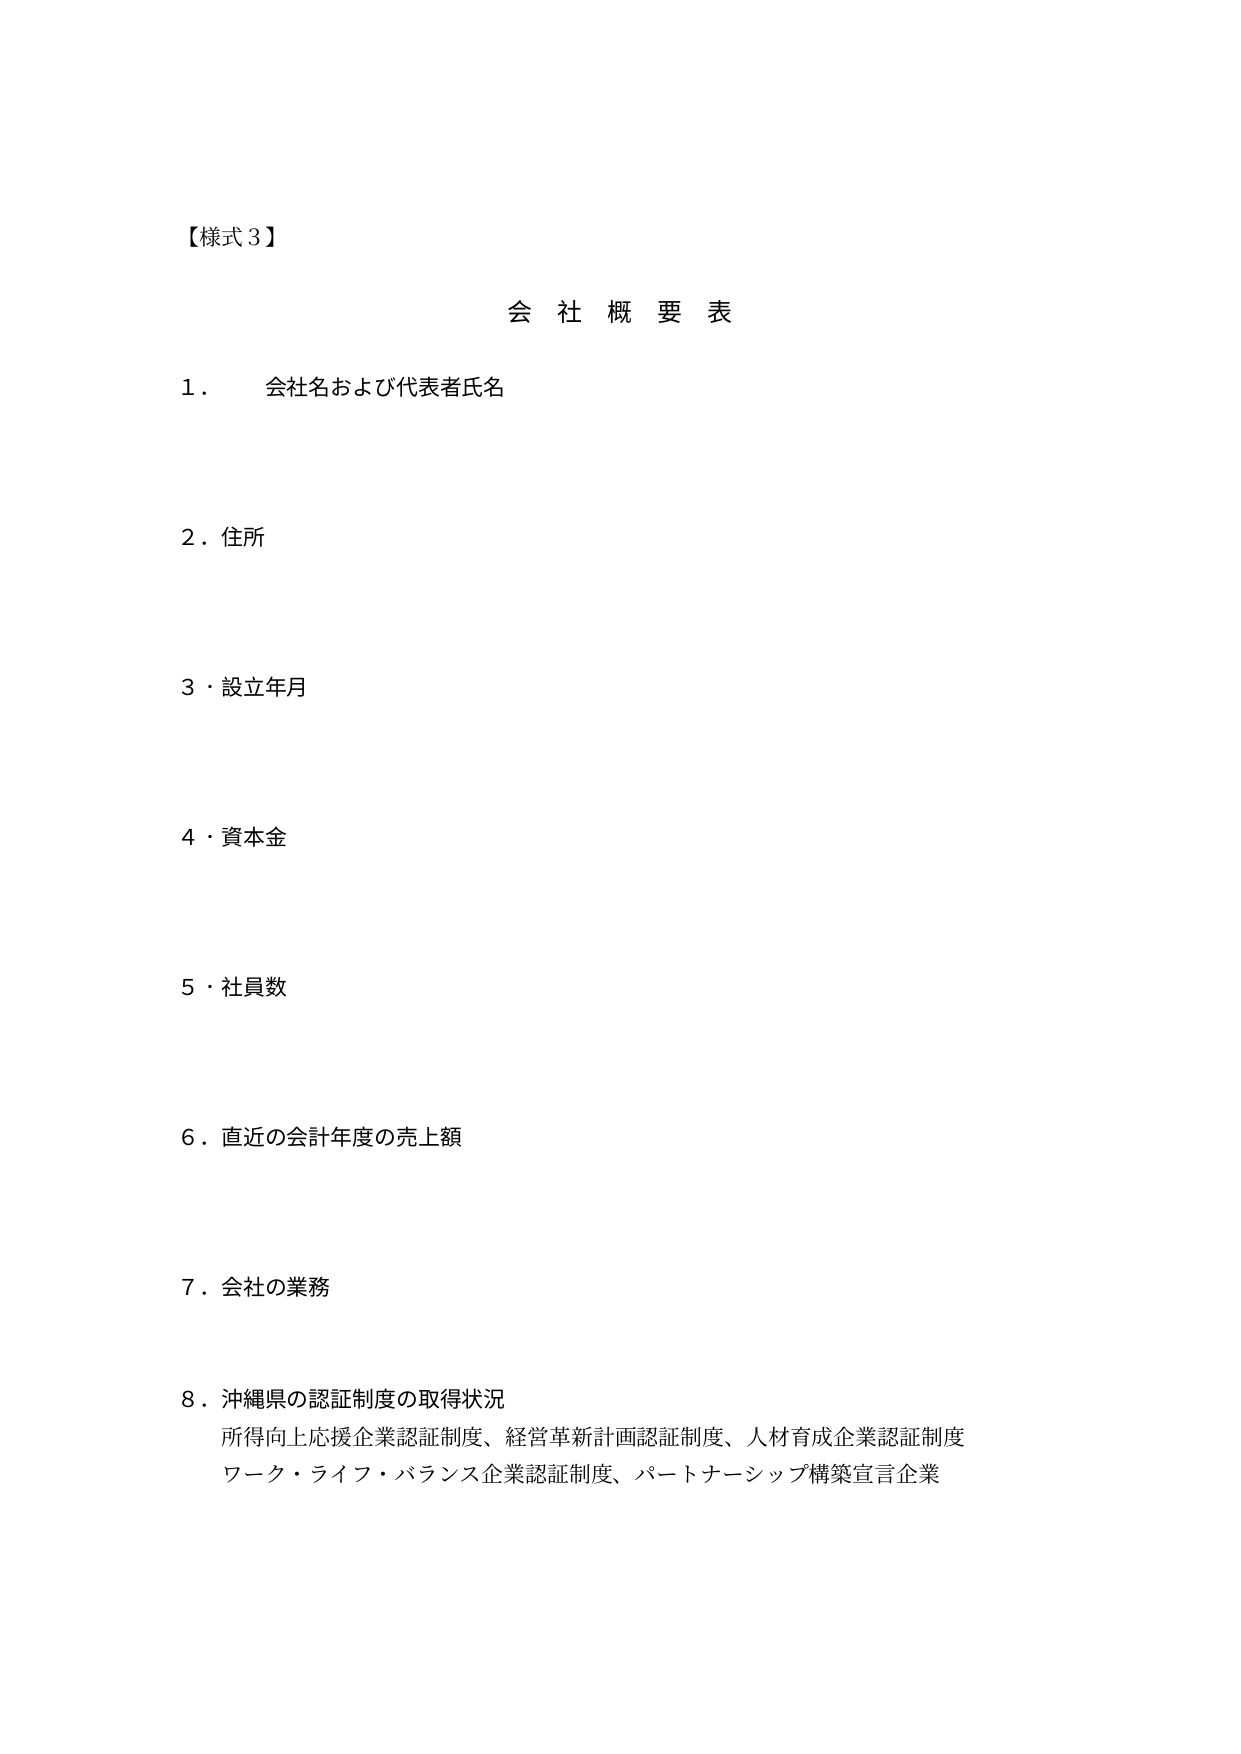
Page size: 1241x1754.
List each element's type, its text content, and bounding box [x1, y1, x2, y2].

list 会社名および代表者氏名 [177, 367, 1063, 404]
text 所得向上応援企業認証制度、経営革新計画認証制度、人材育成企業認証制度 [221, 1417, 1063, 1454]
text ３．設立年月 [177, 667, 1063, 704]
text ７．会社の業務 [177, 1267, 1063, 1304]
text 【様式３】 [177, 217, 1063, 254]
text ２．住所 [177, 517, 1063, 554]
text ８．沖縄県の認証制度の取得状況 [177, 1379, 1063, 1417]
text ４．資本金 [177, 817, 1063, 854]
text ６．直近の会計年度の売上額 [177, 1117, 1063, 1154]
text ５．社員数 [177, 967, 1063, 1004]
text 会 社 概 要 表 [177, 292, 1063, 329]
text ワーク・ライフ・バランス企業認証制度、パートナーシップ構築宣言企業 [221, 1454, 1063, 1492]
